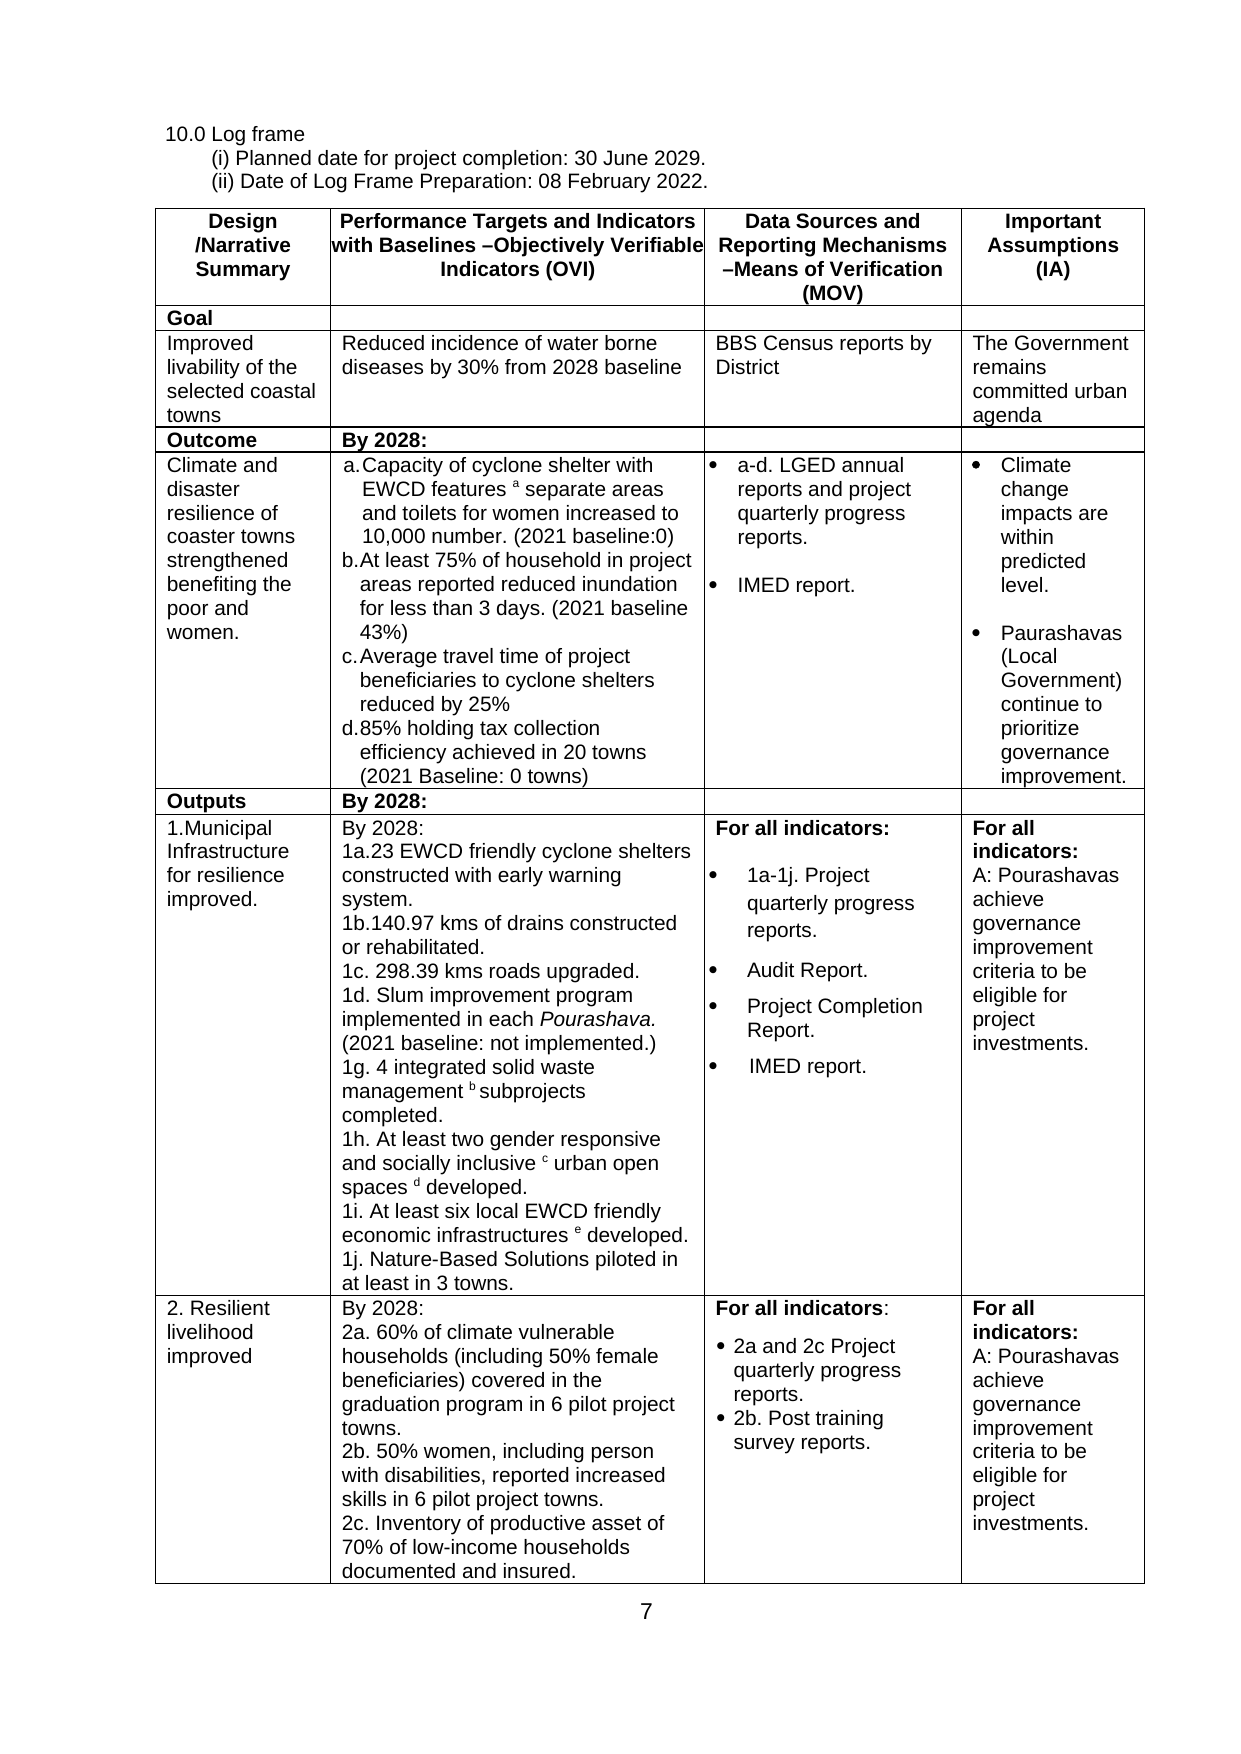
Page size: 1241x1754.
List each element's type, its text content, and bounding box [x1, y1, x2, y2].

table_cell Reduced incidence of water borne diseases by 30% from 2028 baseline [331, 331, 704, 426]
table_header Performance Targets and Indicators with Baselines –Objectively Verifiable Indicators (OVI) [331, 209, 704, 304]
table_cell By 2028: 2a. 60% of climate vulnerable households (including 50% female beneficiaries) covered in the graduation program in 6 pilot project towns. 2b. 50% women, including person with disabilities, reported increased skills in 6 pilot project towns. 2c. Inventory of productive asset of 70% of low-income households documented and insured. [331, 1296, 704, 1583]
table_header Design /Narrative Summary [156, 209, 330, 304]
table_cell Goal [156, 306, 330, 329]
table_cell [705, 306, 961, 329]
table_cell Capacity of cyclone shelter with EWCD features a separate areas and toilets for women increased to 10,000 number. (2021 baseline:0) At least 75% of household in project areas reported reduced inundation for less than 3 days. (2021 baseline 43%) Average travel time of project beneficiaries to cyclone shelters reduced by 25% 85% holding tax collection efficiency achieved in 20 towns (2021 Baseline: 0 towns) [331, 453, 704, 788]
table_cell [331, 306, 704, 329]
table_cell For all indicators: A: Pourashavas achieve governance improvement criteria to be eligible for project investments. [962, 1296, 1144, 1583]
table_cell [705, 428, 961, 451]
table_cell Outputs [156, 789, 330, 814]
table_cell By 2028: [331, 789, 704, 814]
table_cell 1.Municipal Infrastructure for resilience improved. [156, 815, 330, 1294]
table_cell By 2028: 1a.23 EWCD friendly cyclone shelters constructed with early warning system. 1b.140.97 kms of drains constructed or rehabilitated. 1c. 298.39 kms roads upgraded. 1d. Slum improvement program implemented in each Pourashava. (2021 baseline: not implemented.) 1g. 4 integrated solid waste management b subprojects completed. 1h. At least two gender responsive and socially inclusive c urban open spaces d developed. 1i. At least six local EWCD friendly economic infrastructures e developed. 1j. Nature-Based Solutions piloted in at least in 3 towns. [331, 815, 704, 1294]
text (ii) Date of Log Frame Preparation: 08 February 2022. [165, 169, 1135, 193]
table_cell For all indicators: 1a-1j. Project quarterly progress reports. Audit Report. Project Completion Report. IMED report. [705, 815, 961, 1294]
table_cell For all indicators: A: Pourashavas achieve governance improvement criteria to be eligible for project investments. [962, 815, 1144, 1294]
table_cell Improved livability of the selected coastal towns [156, 331, 330, 426]
table_cell Outcome [156, 428, 330, 451]
text (i) Planned date for project completion: 30 June 2029. [165, 145, 1135, 169]
table_cell [962, 306, 1144, 329]
table_cell a-d. LGED annual reports and project quarterly progress reports. IMED report. [705, 453, 961, 788]
table_cell For all indicators: 2a and 2c Project quarterly progress reports. 2b. Post training survey reports. [705, 1296, 961, 1583]
table_header Important Assumptions (IA) [962, 209, 1144, 304]
table_cell The Government remains committed urban agenda [962, 331, 1144, 426]
table_cell Climate and disaster resilience of coaster towns strengthened benefiting the poor and women. [156, 453, 330, 788]
table_cell By 2028: [331, 428, 704, 451]
table_header Data Sources and Reporting Mechanisms –Means of Verification (MOV) [705, 209, 961, 304]
table_cell BBS Census reports by District [705, 331, 961, 426]
table_cell Climate change impacts are within predicted level. Paurashavas (Local Government) continue to prioritize governance improvement. [962, 453, 1144, 788]
table_cell [962, 428, 1144, 451]
table_cell [962, 789, 1144, 814]
text 10.0 Log frame [165, 121, 1135, 145]
table_cell [705, 789, 961, 814]
table_cell 2. Resilient livelihood improved [156, 1296, 330, 1583]
